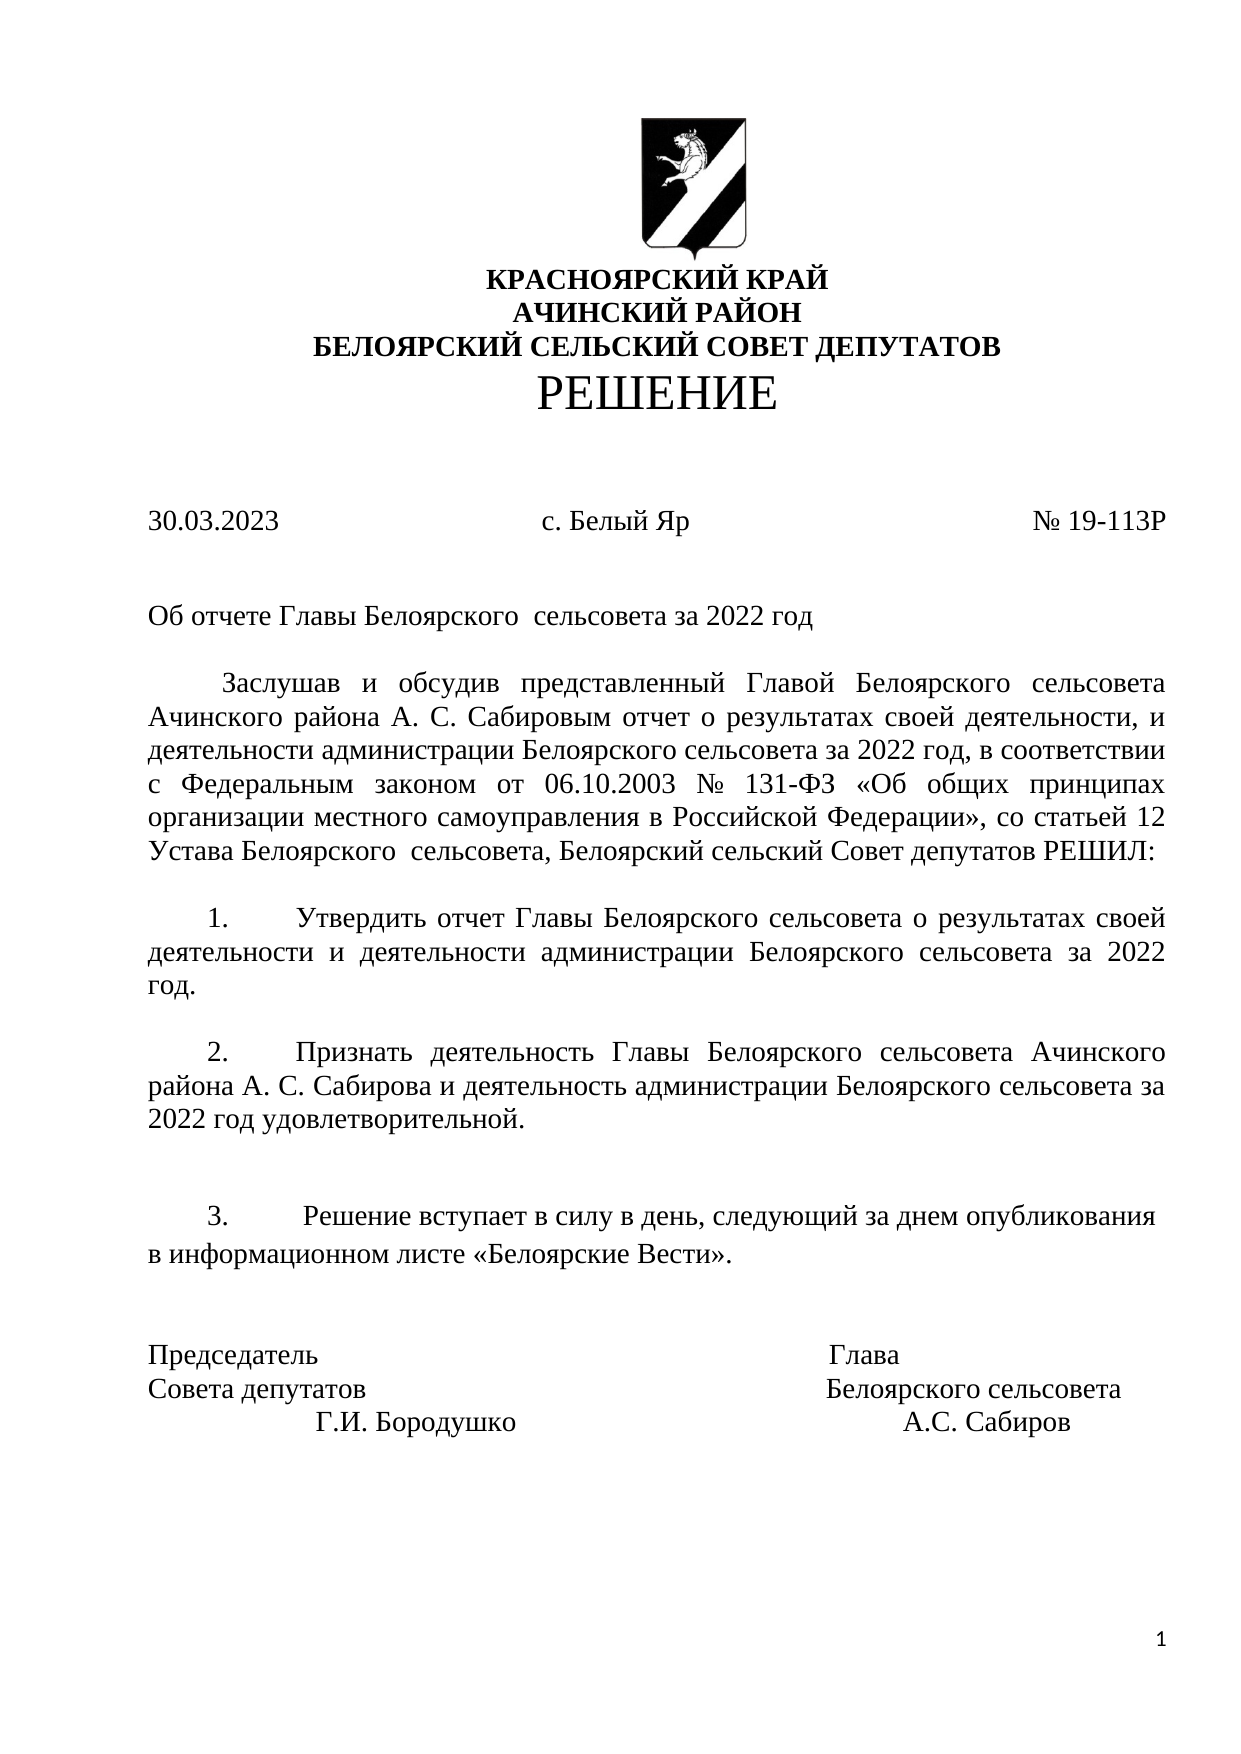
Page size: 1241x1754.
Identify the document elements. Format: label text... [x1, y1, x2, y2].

text Совета депутатов Белоярского сельсовета [148, 1371, 1167, 1404]
list Решение вступает в силу в день, следующий за днем опубликования в информационном листе «Белоярские Вести». [148, 1198, 1167, 1270]
picture [640, 118, 748, 262]
text Заслушав и обсудив представленный Главой Белоярского сельсовета Ачинского района А. С. Сабировым отчет о результатах своей деятельности, и деятельности администрации Белоярского сельсовета за 2022 год, в соответствии с Федеральным законом от 06.10.2003 № 131-ФЗ «Об общих принципах организации местного самоуправления в Российской Федерации», со статьей 12 Устава Белоярского сельсовета, Белоярский сельский Совет депутатов РЕШИЛ: [148, 665, 1167, 867]
text КРАСНОЯРСКИЙ КРАЙ [148, 262, 1167, 296]
text БЕЛОЯРСКИЙ СЕЛЬСКИЙ СОВЕТ ДЕПУТАТОВ [148, 329, 1167, 363]
list Признать деятельность Главы Белоярского сельсовета Ачинского района А. С. Сабирова и деятельность администрации Белоярского сельсовета за 2022 год удовлетворительной. [148, 1034, 1167, 1135]
text АЧИНСКИЙ РАЙОН [148, 296, 1167, 329]
text РЕШЕНИЕ [148, 363, 1167, 420]
text Председатель Глава [148, 1337, 1167, 1371]
list Утвердить отчет Главы Белоярского сельсовета о результатах своей деятельности и деятельности администрации Белоярского сельсовета за 2022 год. [148, 900, 1167, 1001]
text Об отчете Главы Белоярского сельсовета за 2022 год [148, 598, 1167, 632]
text 30.03.2023 с. Белый Яр № 19-113Р [148, 503, 1167, 537]
text Г.И. Бородушко А.С. Сабиров [148, 1404, 1167, 1438]
